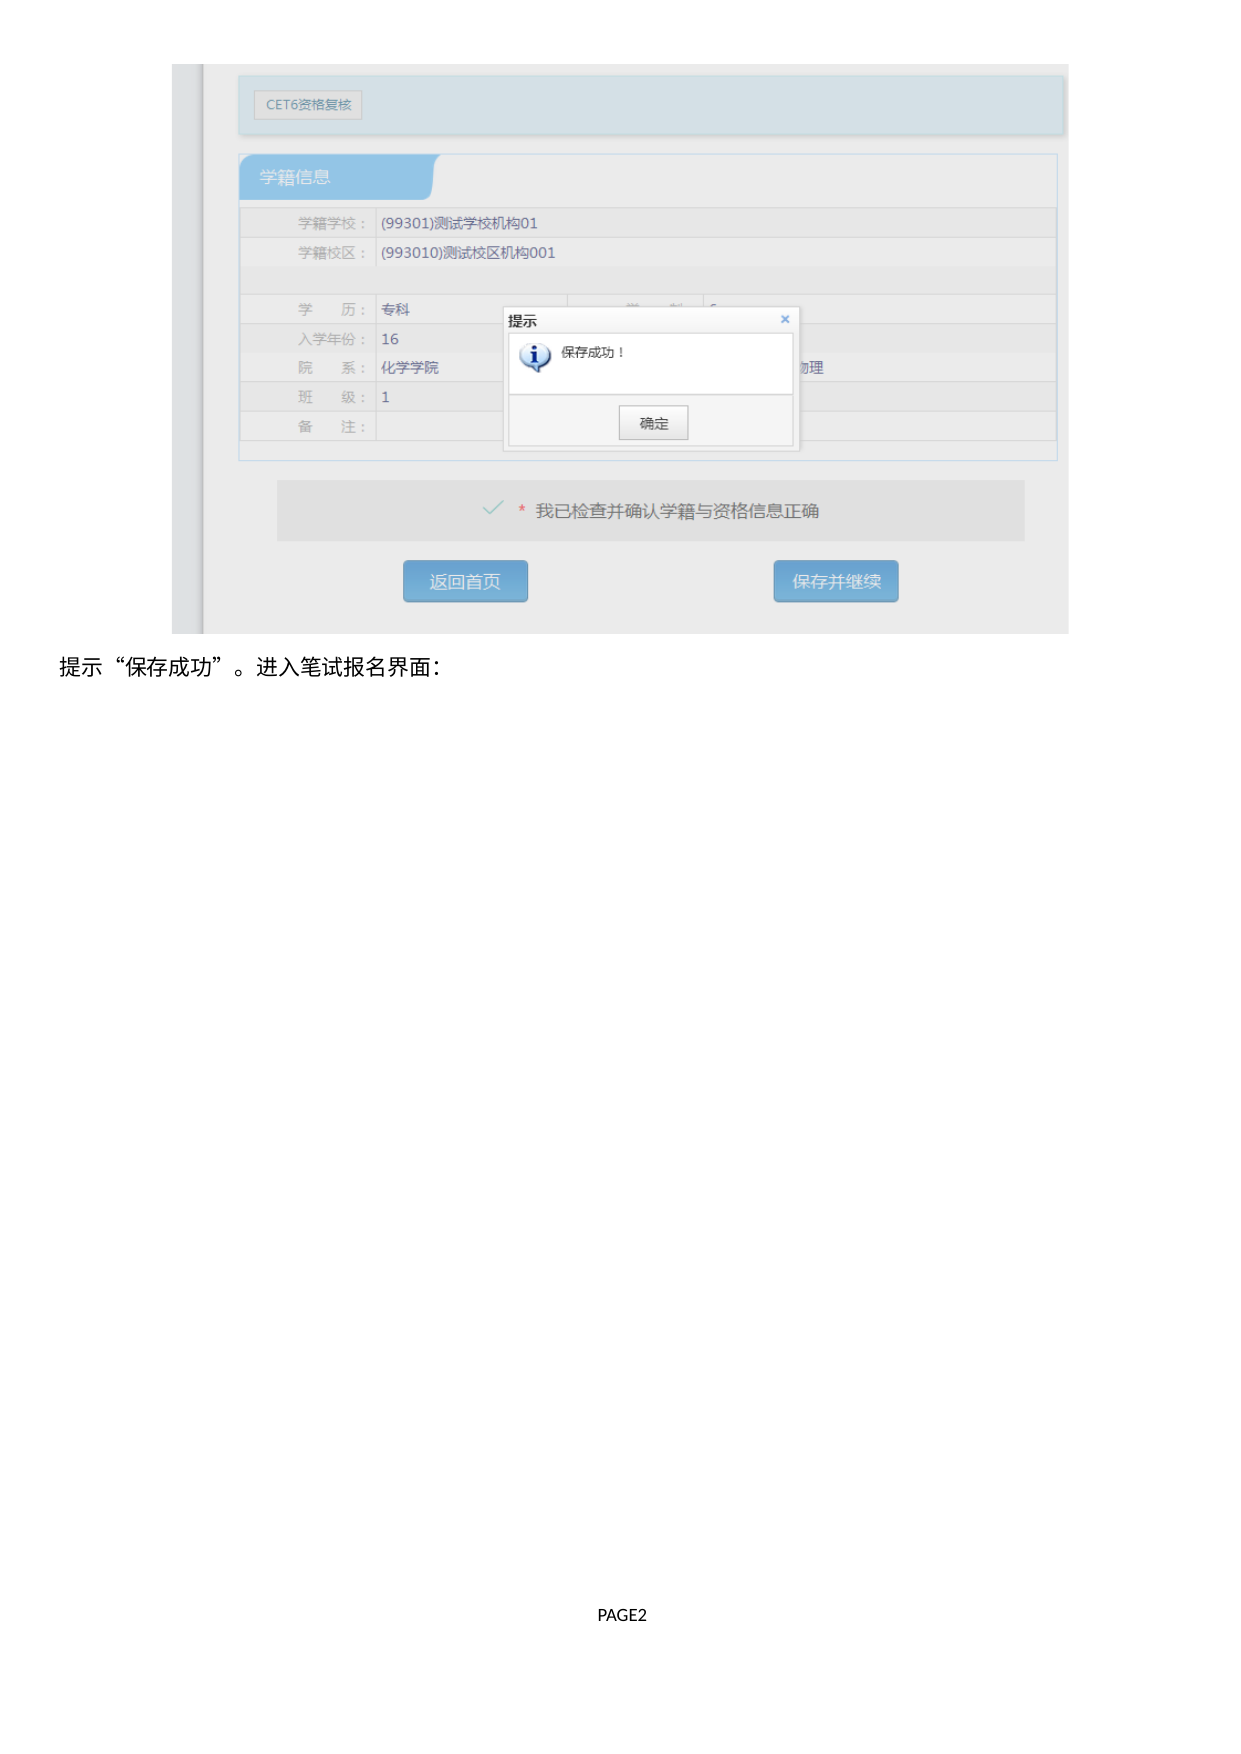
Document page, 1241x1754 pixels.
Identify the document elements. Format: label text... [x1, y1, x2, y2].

text 提示“保存成功”。进入笔试报名界面： [59, 649, 1181, 682]
picture [171, 64, 1069, 634]
